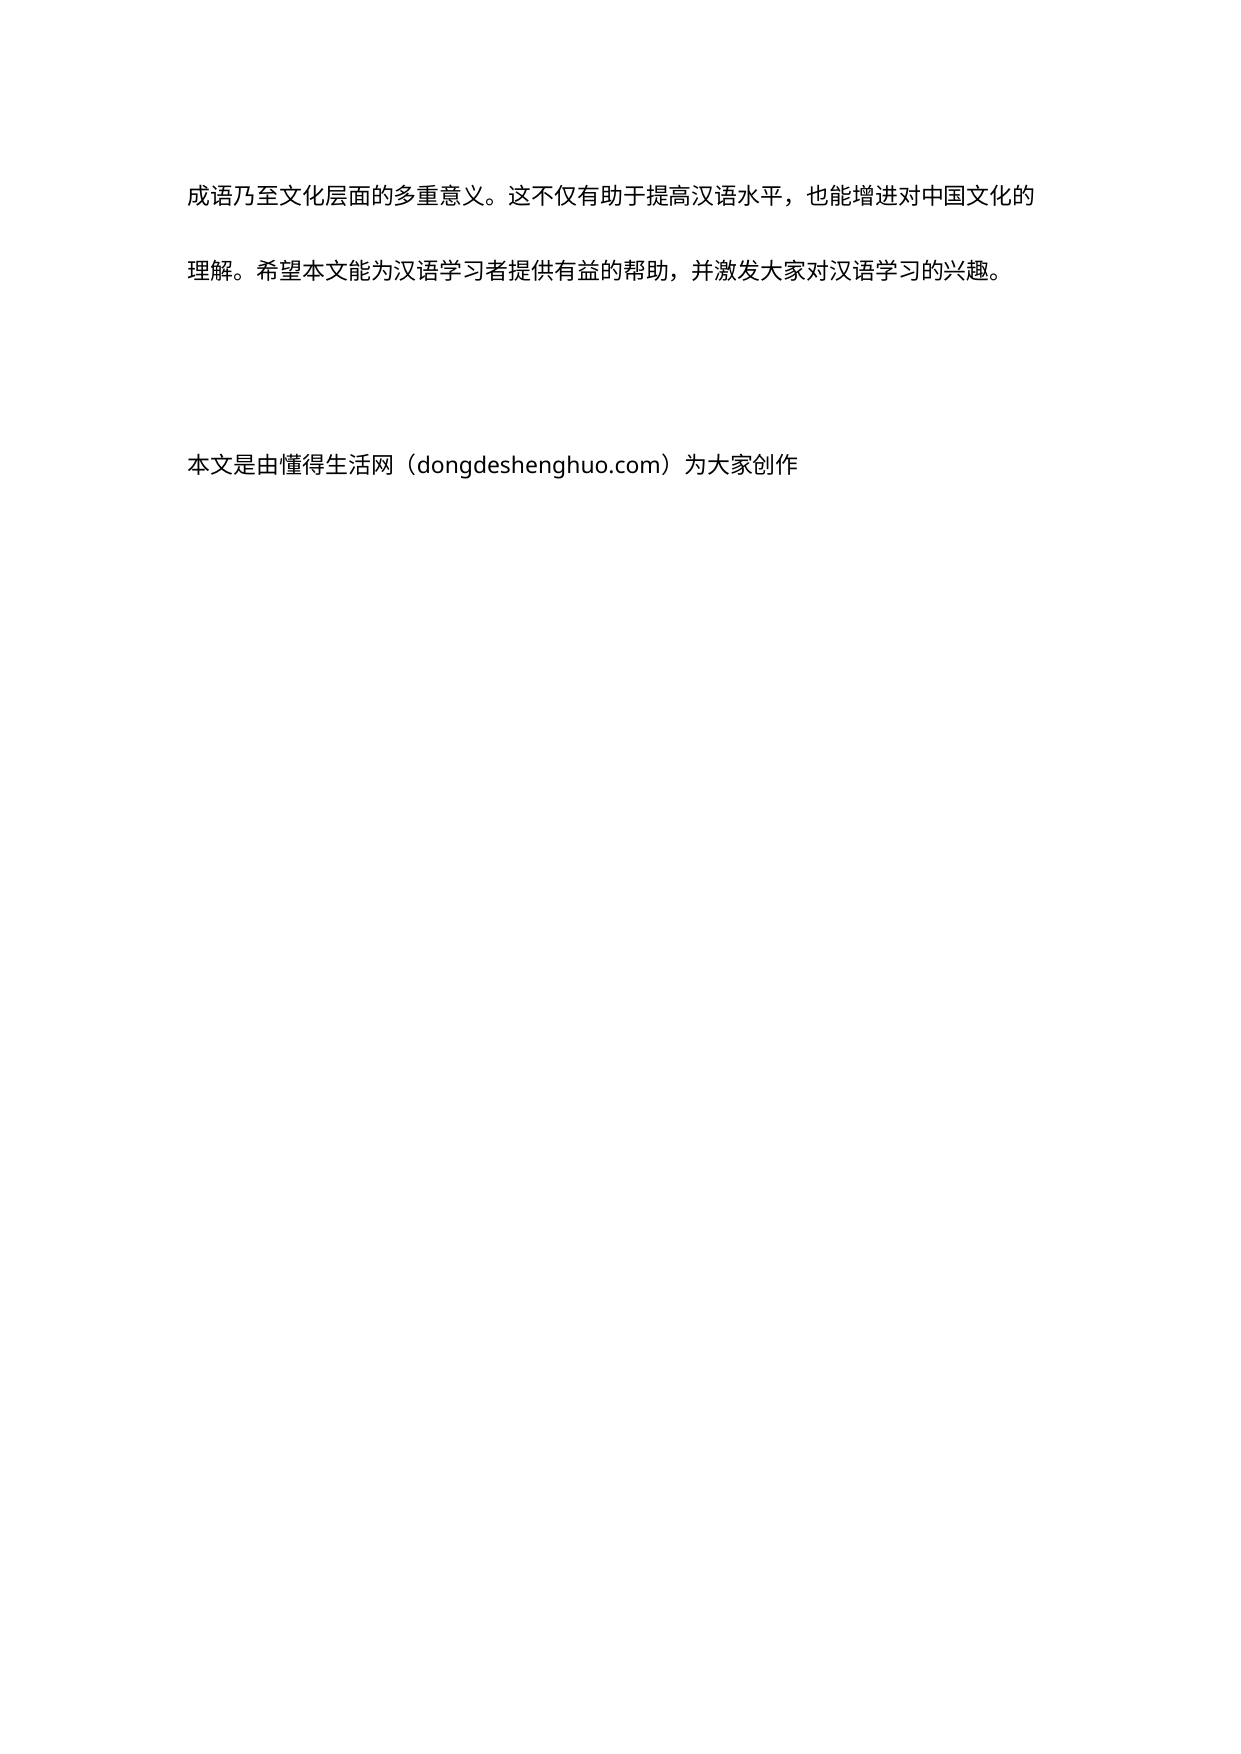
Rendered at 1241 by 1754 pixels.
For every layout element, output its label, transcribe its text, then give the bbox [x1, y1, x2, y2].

text 本文是由懂得生活网（dongdeshenghuo.com）为大家创作 [187, 431, 1053, 496]
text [187, 162, 1053, 302]
